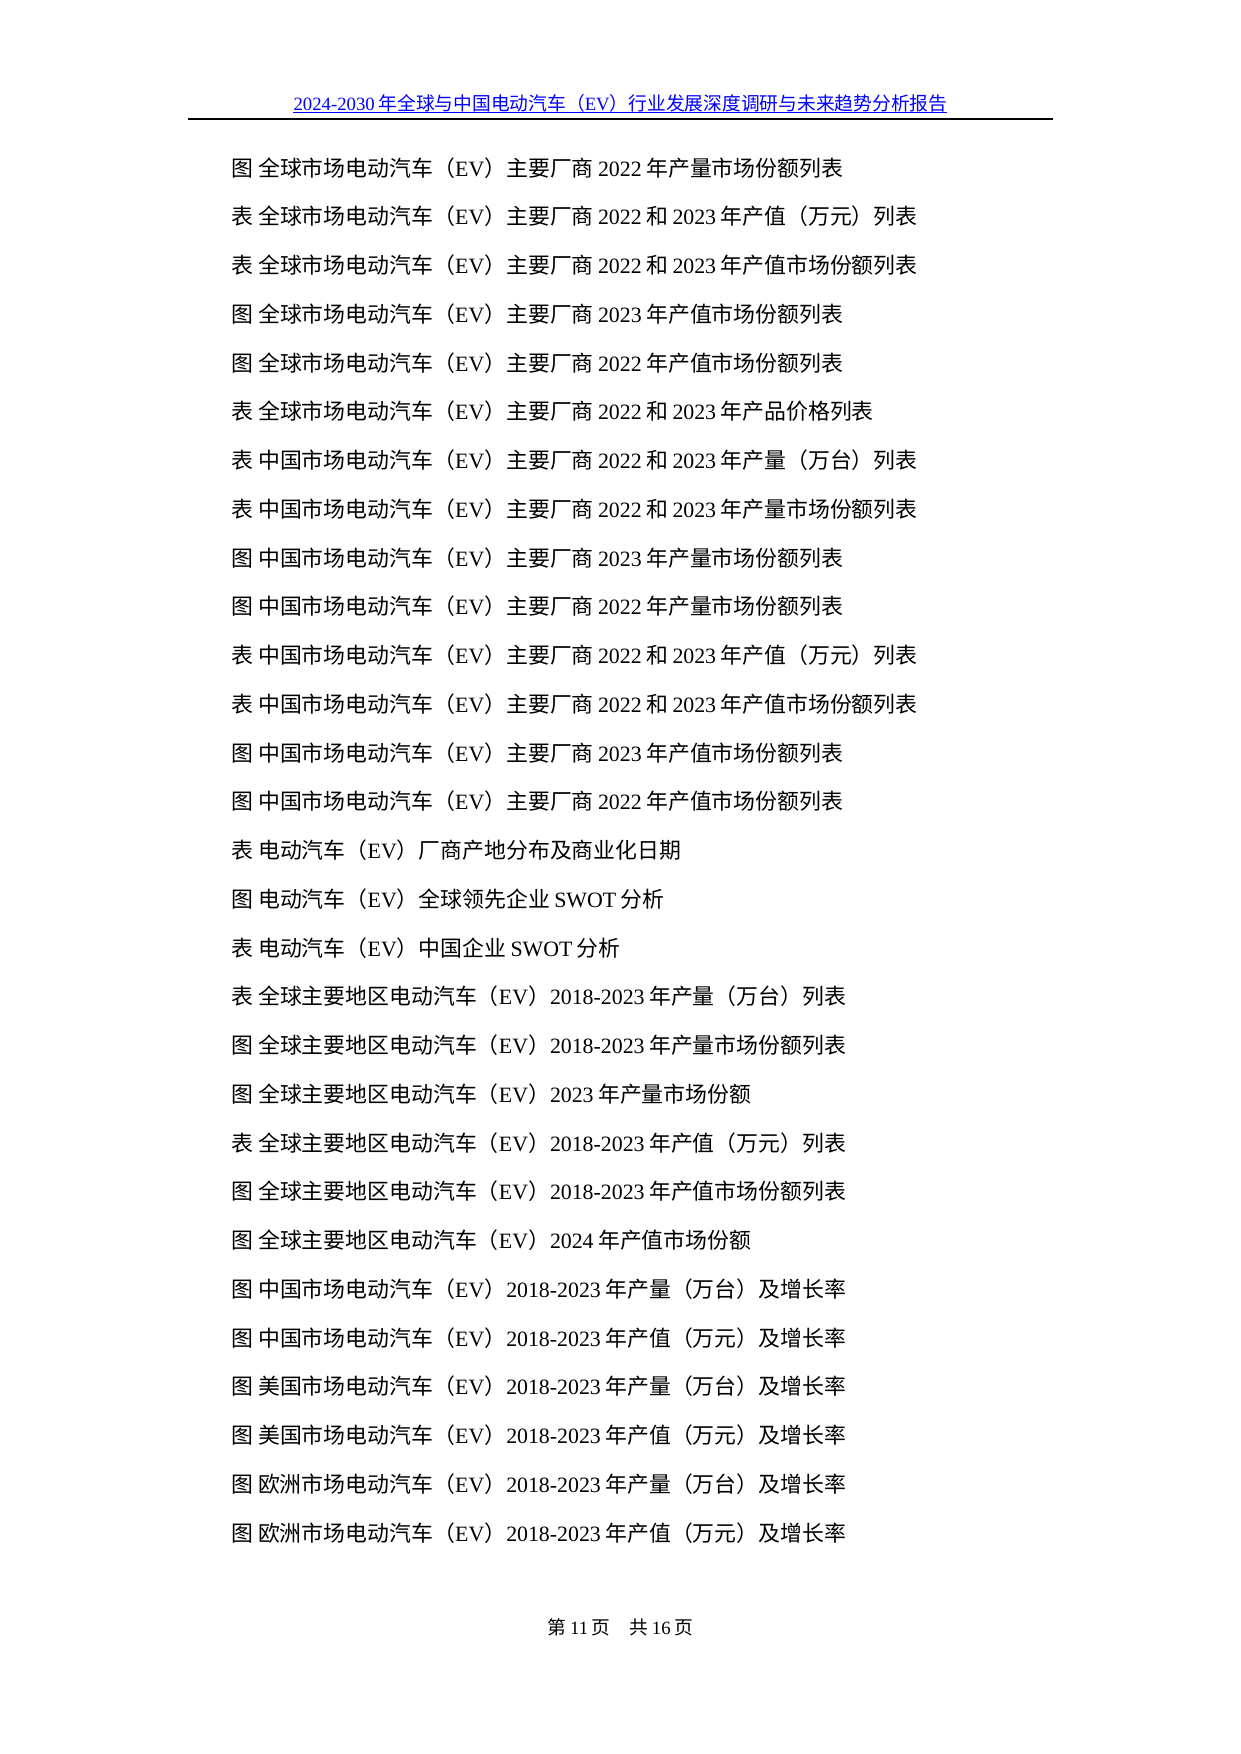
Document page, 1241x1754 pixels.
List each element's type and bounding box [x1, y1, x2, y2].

text [187, 150, 1053, 1548]
